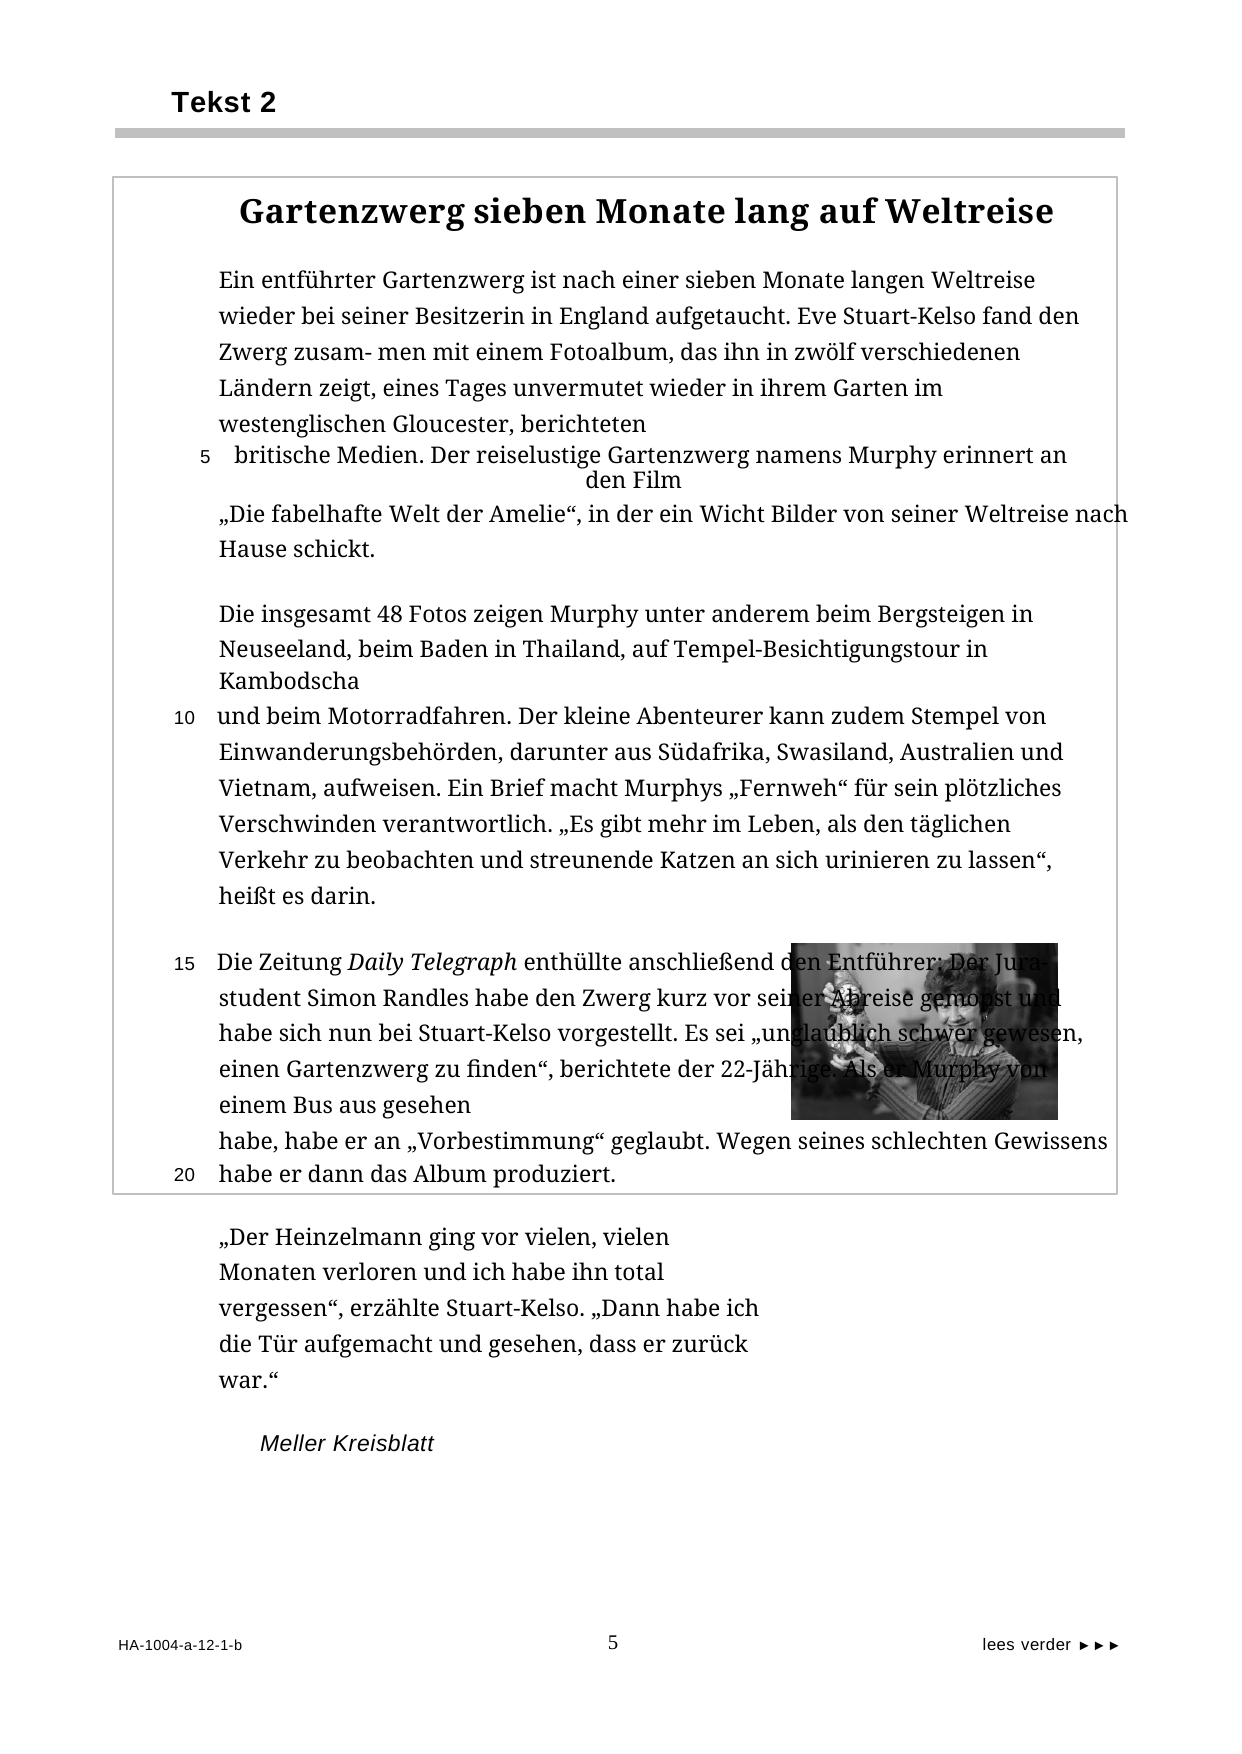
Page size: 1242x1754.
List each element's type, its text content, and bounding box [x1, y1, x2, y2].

text Gartenzwerg sieben Monate lang auf Weltreise [238, 193, 1133, 229]
text 20 habe er dann das Album produziert. [174, 1161, 1133, 1186]
text „Der Heinzelmann ging vor vielen, vielen Monaten verloren und ich habe ihn total vergessen“, erzählte Stuart-Kelso. „Dann habe ich die Tür aufgemacht und gesehen, dass er zurück war.“ [218, 1220, 766, 1395]
text Hause schickt. [218, 533, 1133, 564]
text 5 britische Medien. Der reiselustige Gartenzwerg namens Murphy erinnert an den Film [180, 444, 1086, 494]
text Meller Kreisblatt [260, 1429, 1133, 1456]
text 15 Die Zeitung Daily Telegraph enthüllte anschließend den Entführer: Der Jura-student Simon Randles habe den Zwerg kurz vor seiner Abreise gemopst und habe sich nun bei Stuart-Kelso vorgestellt. Es sei „unglaublich schwer gewesen, einen Gartenzwerg zu finden“, berichtete der 22-Jährige. Als er Murphy von einem Bus aus gesehen [174, 946, 1087, 1121]
text Die insgesamt 48 Fotos zeigen Murphy unter anderem beim Bergsteigen in [218, 598, 1133, 629]
text Tekst 2 [171, 86, 1133, 118]
text habe, habe er an „Vorbestimmung“ geglaubt. Wegen seines schlechten Gewissens [218, 1125, 1133, 1156]
text Neuseeland, beim Baden in Thailand, auf Tempel-Besichtigungstour in Kambodscha [218, 633, 1133, 696]
text „Die fabelhafte Welt der Amelie“, in der ein Wicht Bilder von seiner Weltreise nach [218, 498, 1133, 529]
text 10 und beim Motorradfahren. Der kleine Abenteurer kann zudem Stempel von Einwanderungsbehörden, darunter aus Südafrika, Swasiland, Australien und Vietnam, aufweisen. Ein Brief macht Murphys „Fernweh“ für sein plötzliches Verschwinden verantwortlich. „Es gibt mehr im Leben, als den täglichen Verkehr zu beobachten und streunende Katzen an sich urinieren zu lassen“, heißt es darin. [174, 700, 1071, 911]
text Ein entführter Gartenzwerg ist nach einer sieben Monate langen Weltreise wieder bei seiner Besitzerin in England aufgetaucht. Eve Stuart-Kelso fand den Zwerg zusam- men mit einem Fotoalbum, das ihn in zwölf verschiedenen Ländern zeigt, eines Tages unvermutet wieder in ihrem Garten im westenglischen Gloucester, berichteten [218, 264, 1087, 439]
